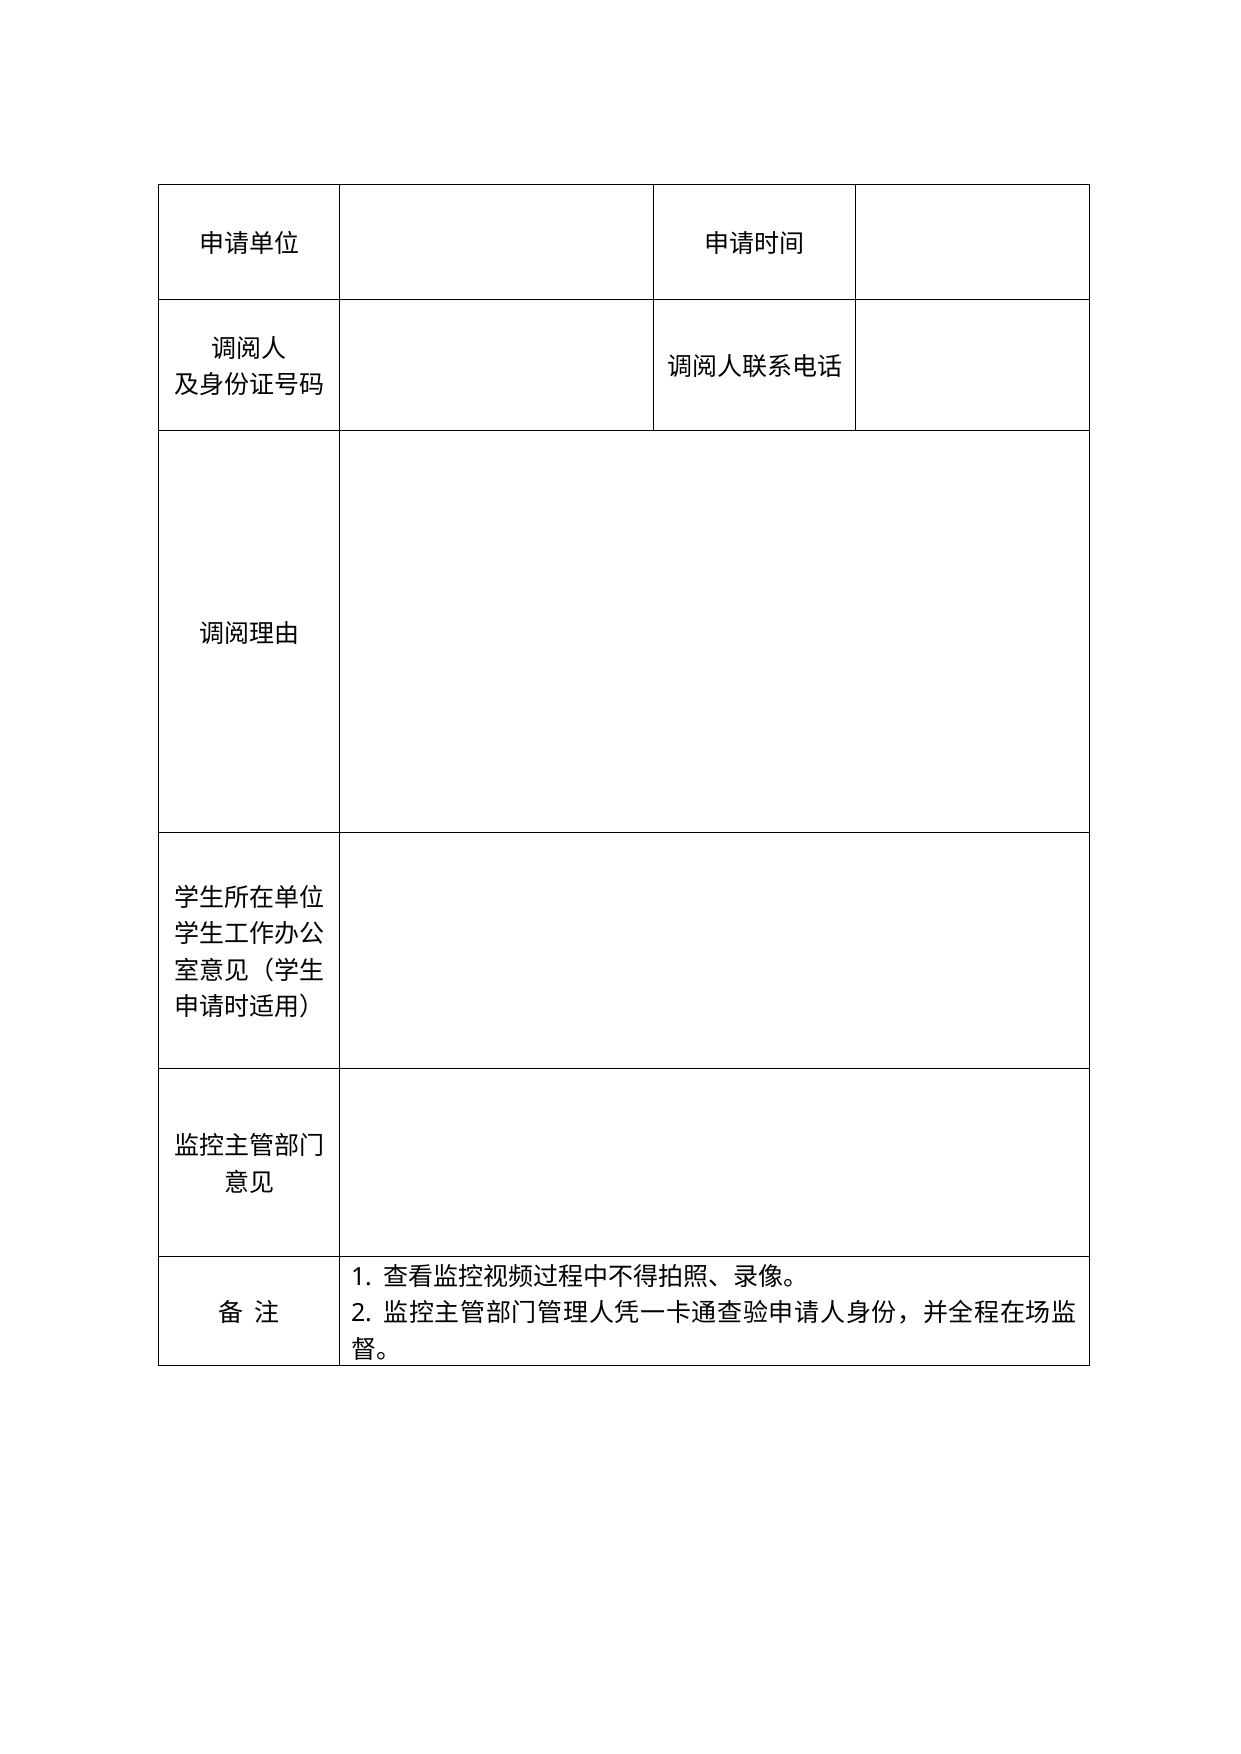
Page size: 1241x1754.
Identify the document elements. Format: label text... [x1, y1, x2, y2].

table_cell 监控主管部门意见 [159, 1069, 339, 1256]
table_cell 调阅理由 [159, 431, 339, 832]
table_header 申请单位 [159, 185, 339, 299]
table_cell 调阅人联系电话 [654, 300, 855, 429]
table_cell 调阅人 及身份证号码 [159, 300, 339, 429]
table_cell 查看监控视频过程中不得拍照、录像。 监控主管部门管理人凭一卡通查验申请人身份，并全程在场监督。 [340, 1257, 1089, 1365]
table_cell [340, 300, 653, 429]
table_cell [340, 833, 1089, 1068]
table_cell 备 注 [159, 1257, 339, 1365]
table_header [856, 185, 1089, 299]
table_cell [340, 1069, 1089, 1256]
table_header [340, 185, 653, 299]
table_cell [340, 431, 1089, 832]
table_header 申请时间 [654, 185, 855, 299]
table_cell 学生所在单位学生工作办公室意见（学生申请时适用） [159, 833, 339, 1068]
table_cell [856, 300, 1089, 429]
